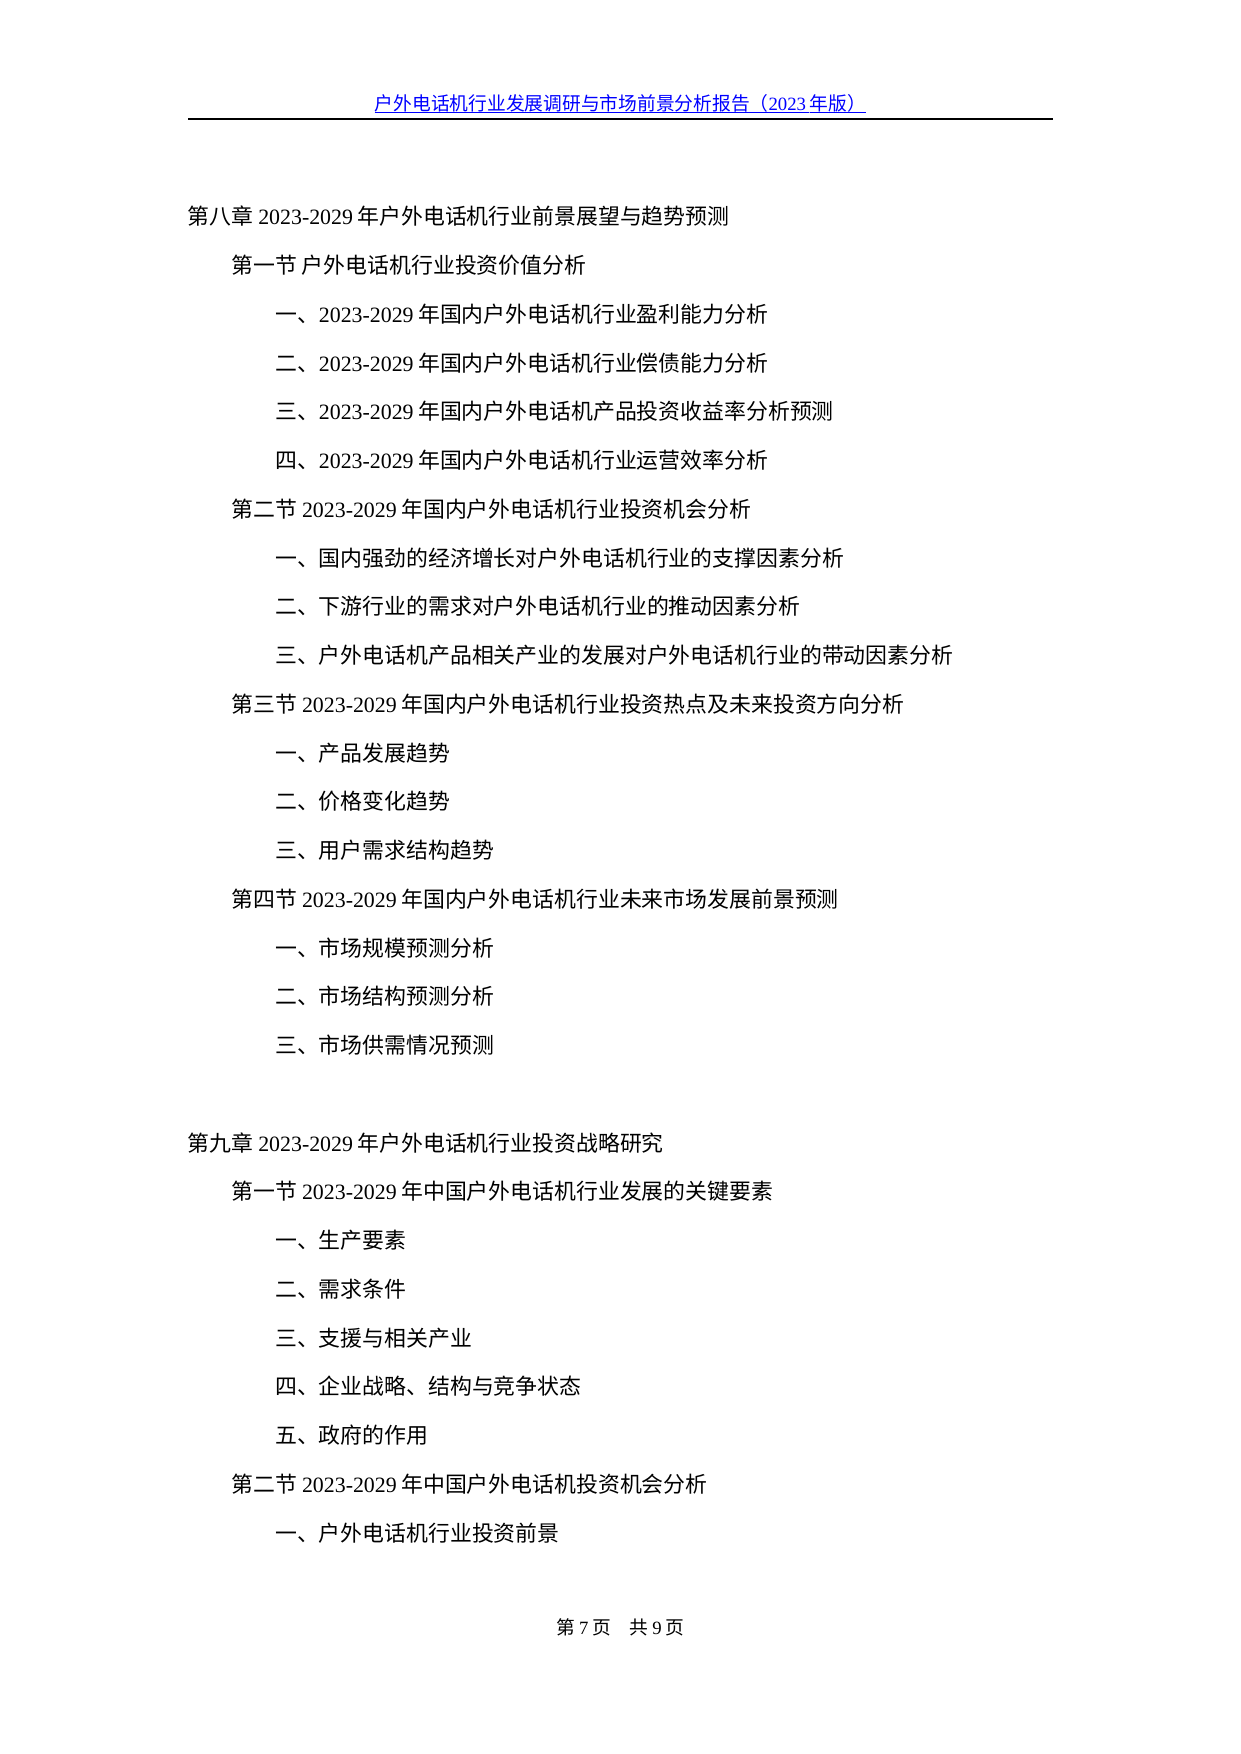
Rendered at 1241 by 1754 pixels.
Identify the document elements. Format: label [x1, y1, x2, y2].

text [187, 150, 1053, 1548]
